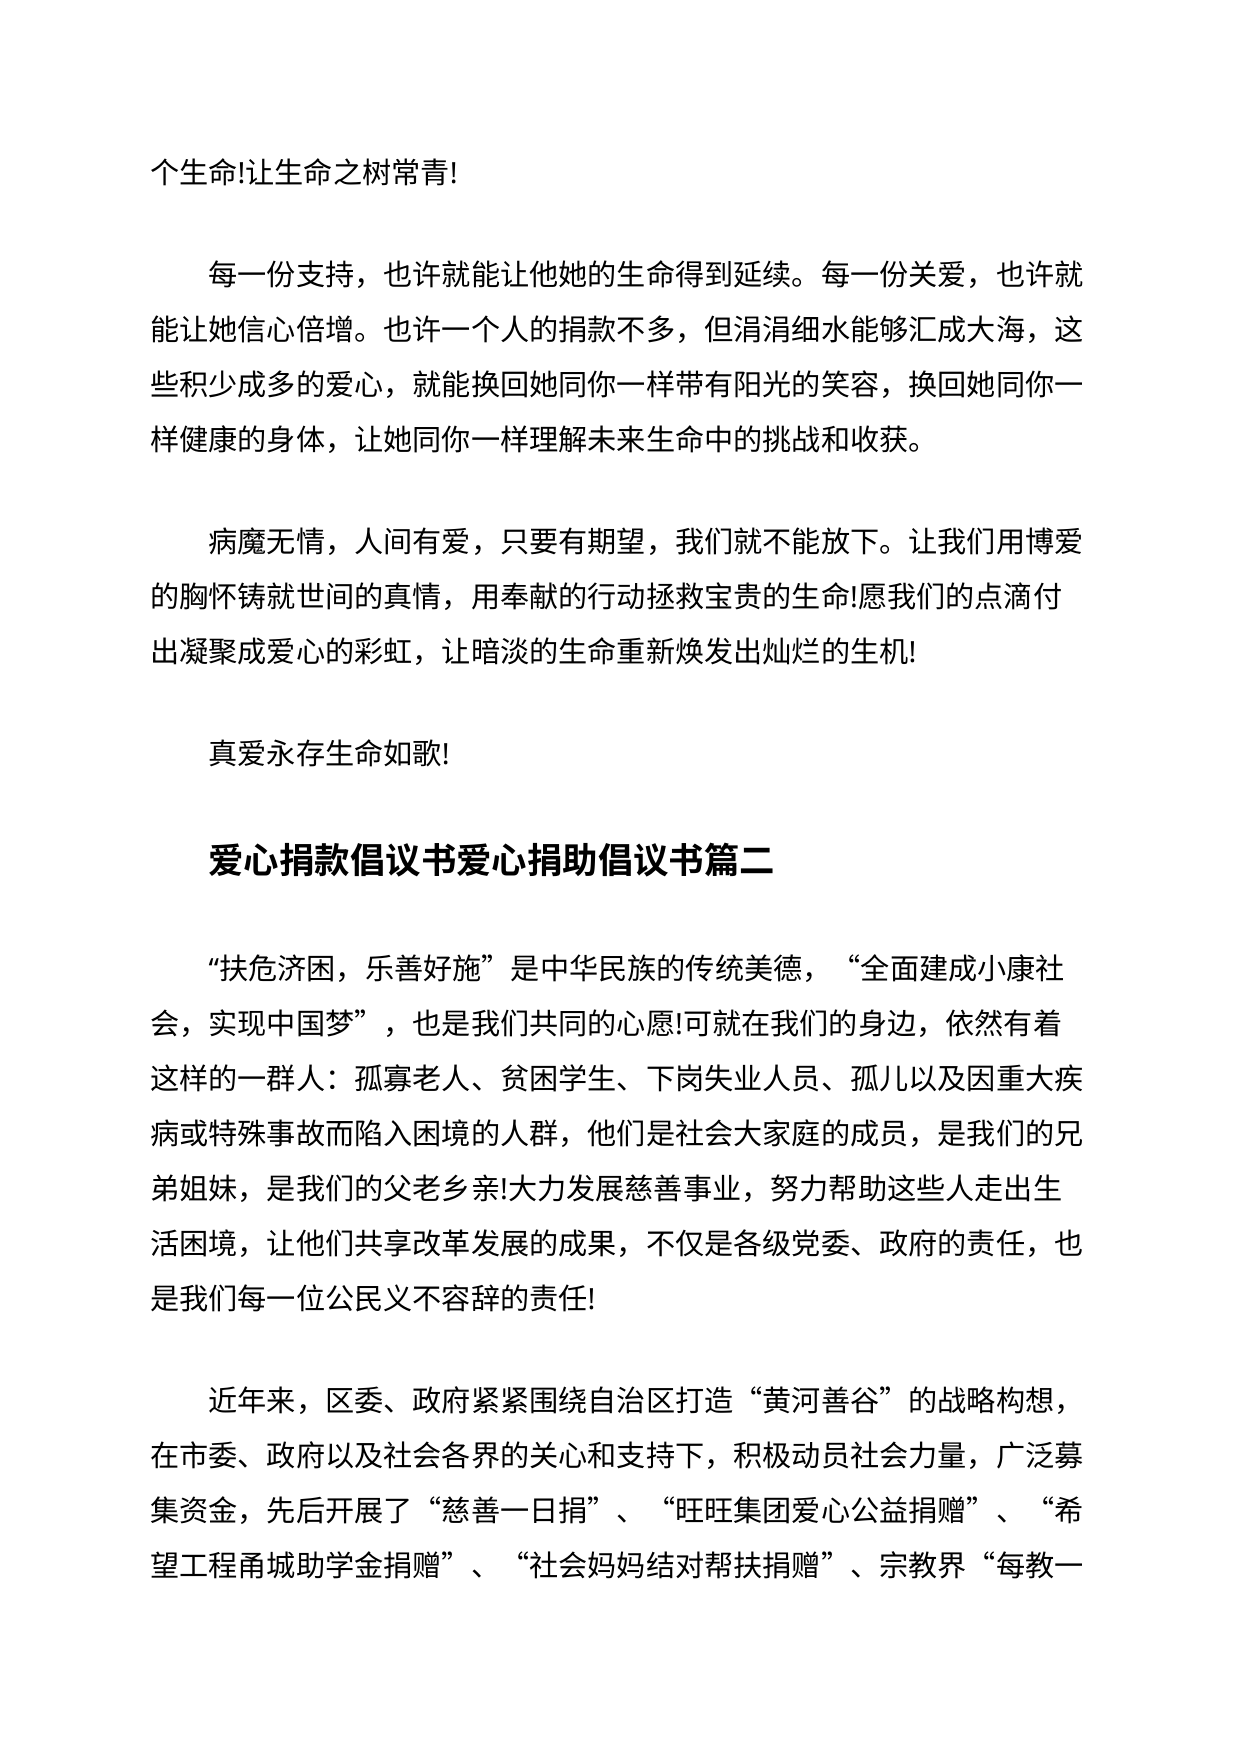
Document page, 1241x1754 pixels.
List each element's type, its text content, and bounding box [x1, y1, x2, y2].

text 真爱永存生命如歌! [150, 730, 1090, 773]
text 病魔无情，人间有爱，只要有期望，我们就不能放下。让我们用博爱的胸怀铸就世间的真情，用奉献的行动拯救宝贵的生命!愿我们的点滴付出凝聚成爱心的彩虹，让暗淡的生命重新焕发出灿烂的生机! [150, 518, 1090, 671]
text 爱心捐款倡议书爱心捐助倡议书篇二 [150, 832, 1090, 883]
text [150, 1377, 1090, 1584]
text 每一份支持，也许就能让他她的生命得到延续。每一份关爱，也许就能让她信心倍增。也许一个人的捐款不多，但涓涓细水能够汇成大海，这些积少成多的爱心，就能换回她同你一样带有阳光的笑容，换回她同你一样健康的身体，让她同你一样理解未来生命中的挑战和收获。 [150, 252, 1090, 459]
text “扶危济困，乐善好施”是中华民族的传统美德，“全面建成小康社会，实现中国梦”，也是我们共同的心愿!可就在我们的身边，依然有着这样的一群人：孤寡老人、贫困学生、下岗失业人员、孤儿以及因重大疾病或特殊事故而陷入困境的人群，他们是社会大家庭的成员，是我们的兄弟姐妹，是我们的父老乡亲!大力发展慈善事业，努力帮助这些人走出生活困境，让他们共享改革发展的成果，不仅是各级党委、政府的责任，也是我们每一位公民义不容辞的责任! [150, 946, 1090, 1318]
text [150, 150, 1090, 192]
